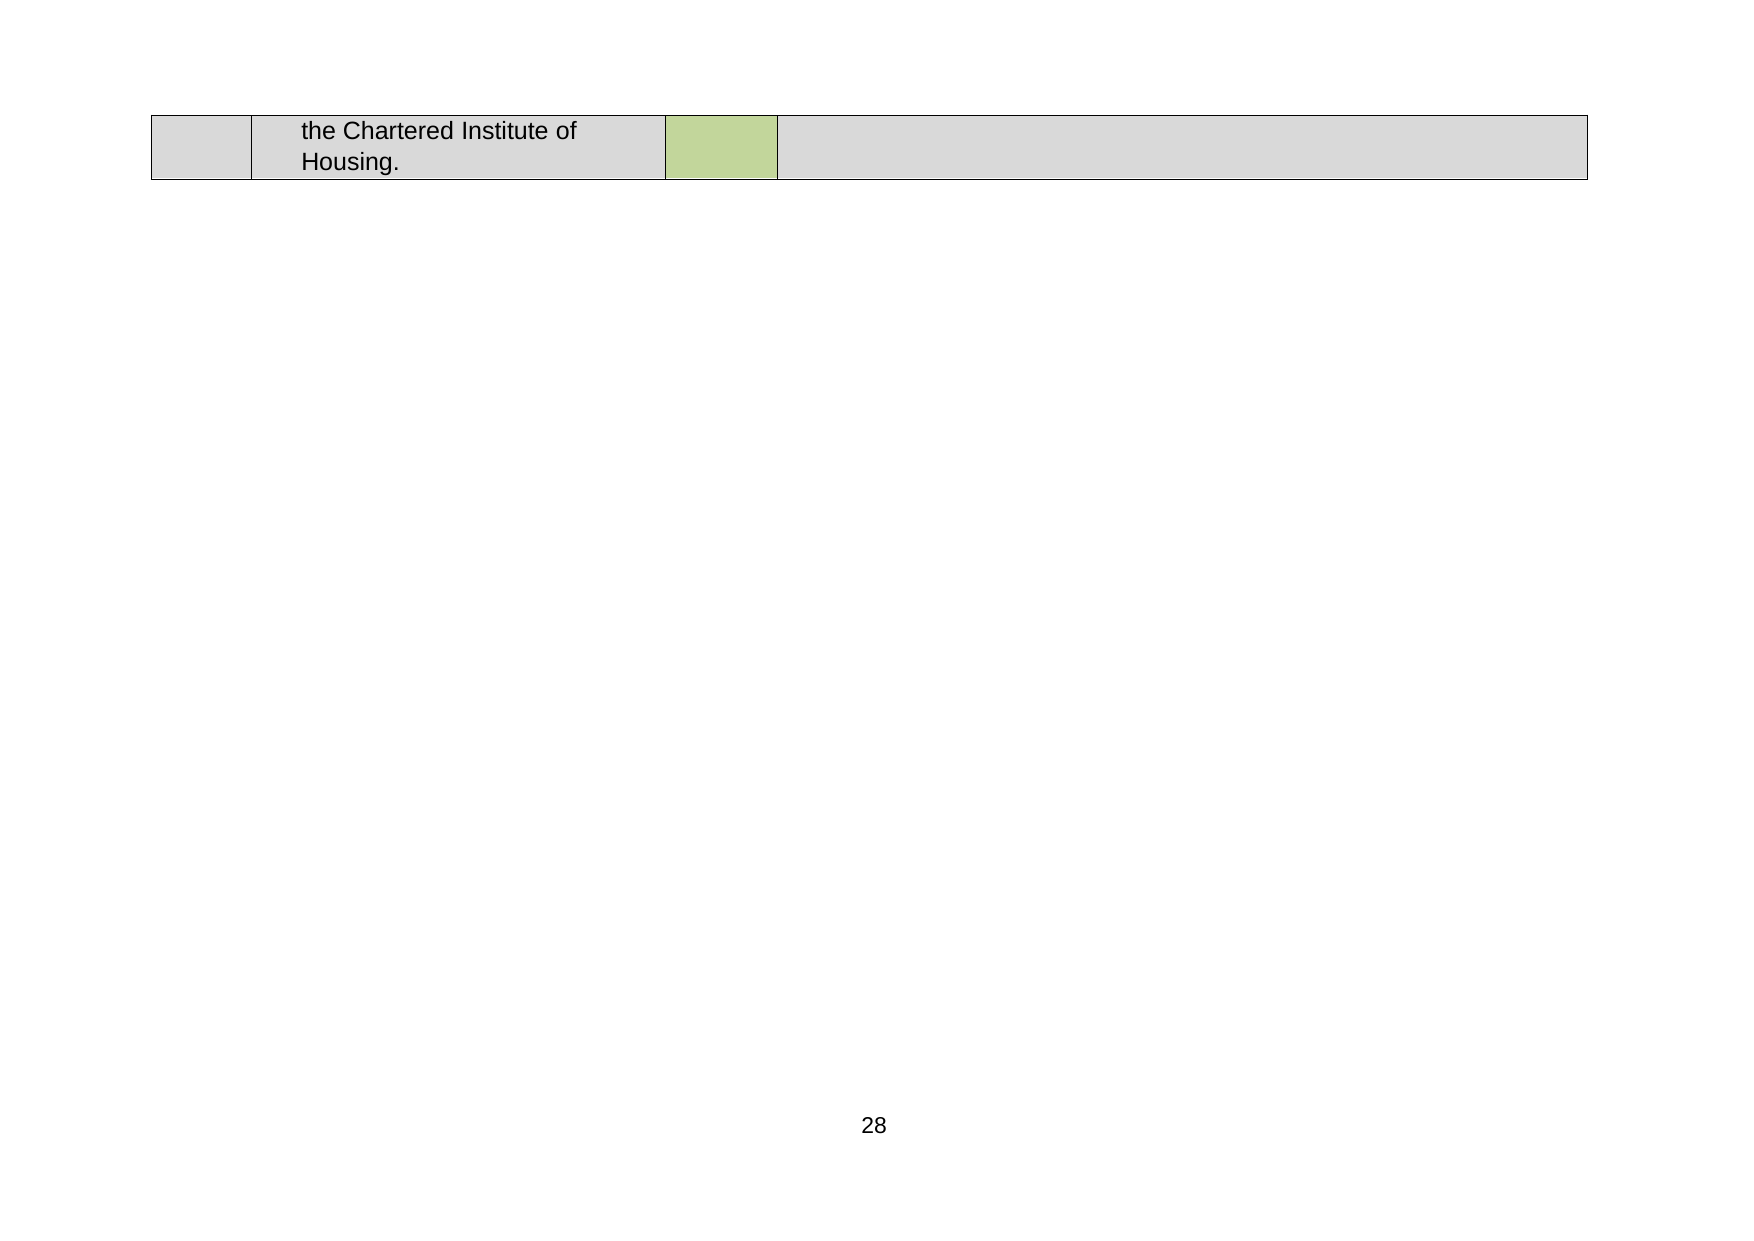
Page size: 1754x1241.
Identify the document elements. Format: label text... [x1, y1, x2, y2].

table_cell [778, 116, 1587, 178]
table_cell 7.6 [152, 116, 251, 178]
table_cell Yes [666, 116, 777, 178]
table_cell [252, 116, 665, 178]
